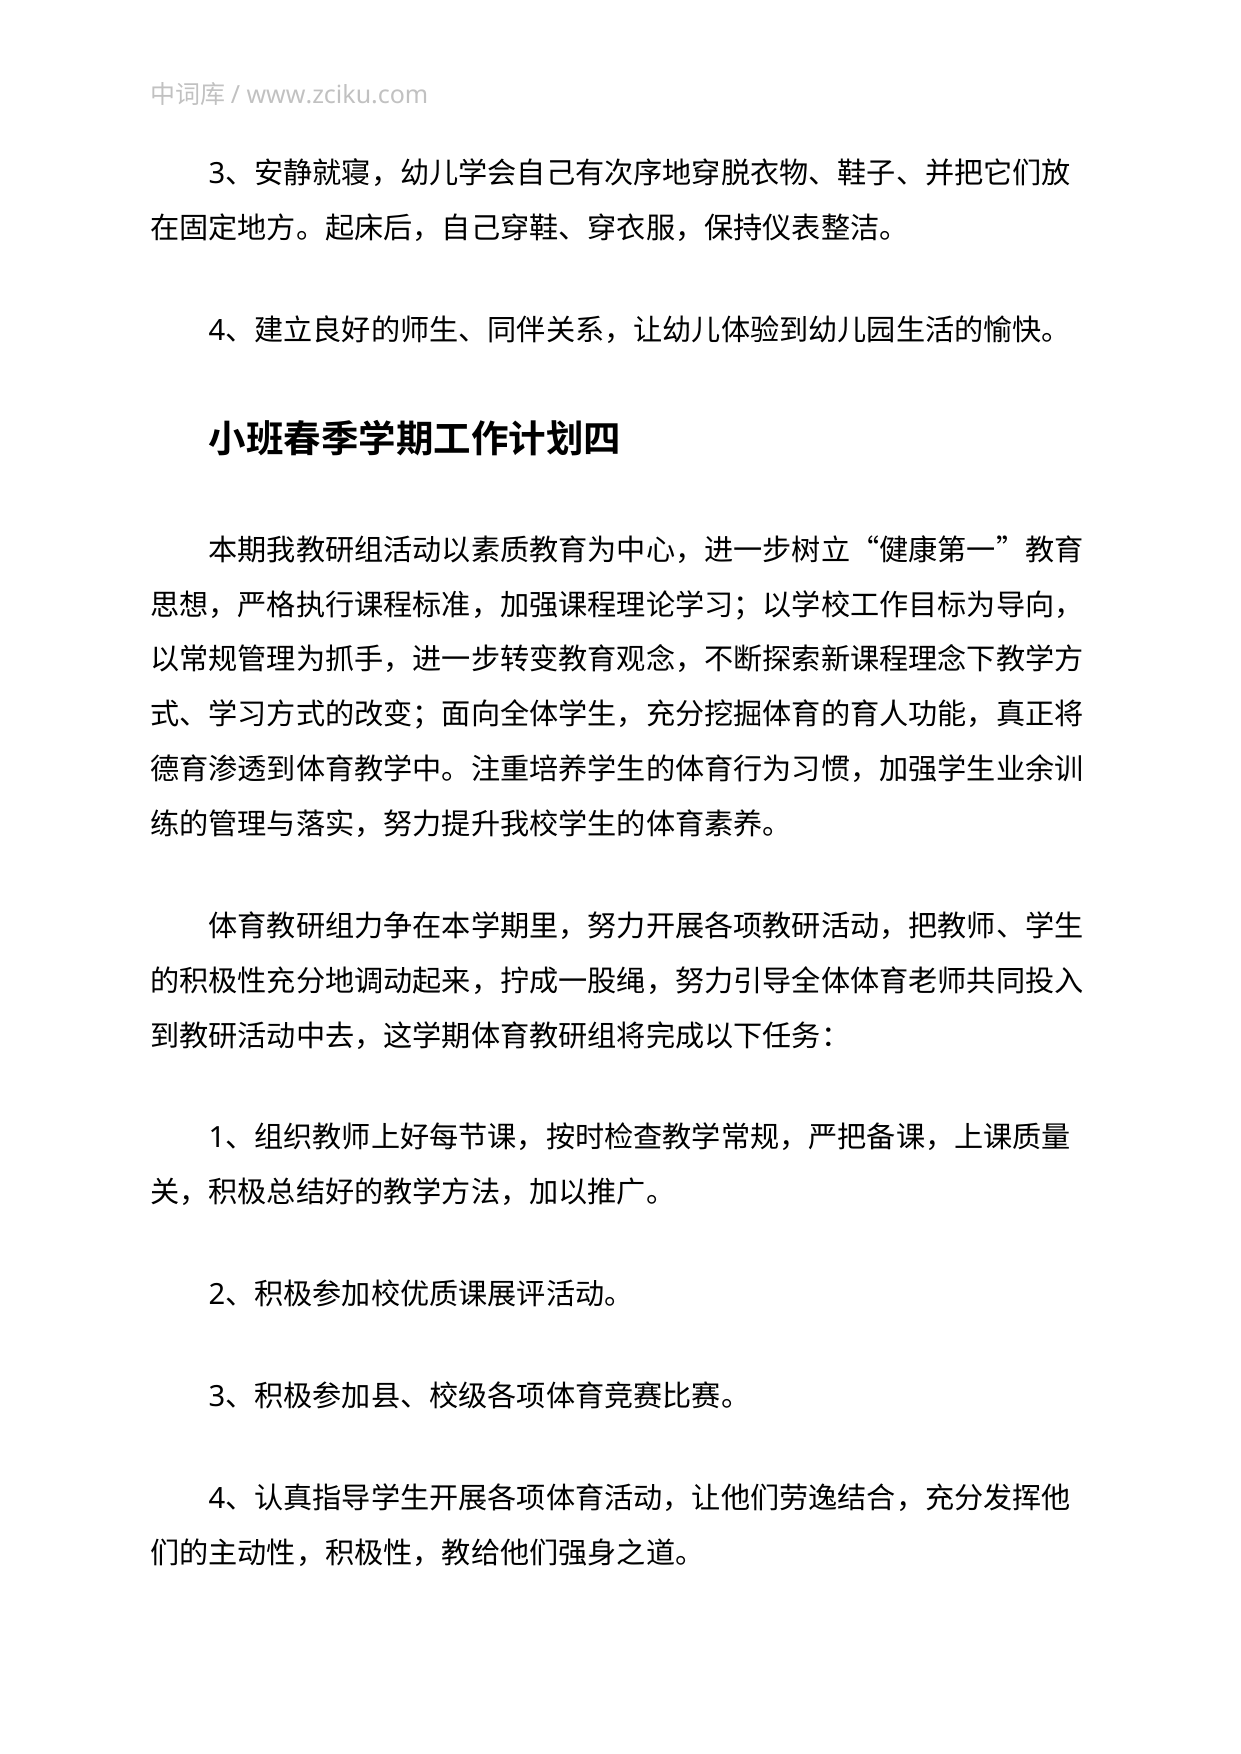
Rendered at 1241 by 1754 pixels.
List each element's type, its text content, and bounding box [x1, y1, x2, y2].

text 2、积极参加校优质课展评活动。 [150, 1271, 1090, 1313]
text 3、安静就寝，幼儿学会自己有次序地穿脱衣物、鞋子、并把它们放在固定地方。起床后，自己穿鞋、穿衣服，保持仪表整洁。 [150, 150, 1090, 247]
text 本期我教研组活动以素质教育为中心，进一步树立“健康第一”教育思想，严格执行课程标准，加强课程理论学习；以学校工作目标为导向，以常规管理为抓手，进一步转变教育观念，不断探索新课程理念下教学方式、学习方式的改变；面向全体学生，充分挖掘体育的育人功能，真正将德育渗透到体育教学中。注重培养学生的体育行为习惯，加强学生业余训练的管理与落实，努力提升我校学生的体育素养。 [150, 526, 1090, 843]
text 体育教研组力争在本学期里，努力开展各项教研活动，把教师、学生的积极性充分地调动起来，拧成一股绳，努力引导全体体育老师共同投入到教研活动中去，这学期体育教研组将完成以下任务： [150, 902, 1090, 1054]
text 1、组织教师上好每节课，按时检查教学常规，严把备课，上课质量关，积极总结好的教学方法，加以推广。 [150, 1114, 1090, 1211]
text 4、认真指导学生开展各项体育活动，让他们劳逸结合，充分发挥他们的主动性，积极性，教给他们强身之道。 [150, 1475, 1090, 1572]
text 小班春季学期工作计划四 [150, 409, 1090, 463]
text 3、积极参加县、校级各项体育竞赛比赛。 [150, 1373, 1090, 1415]
text 4、建立良好的师生、同伴关系，让幼儿体验到幼儿园生活的愉快。 [150, 307, 1090, 349]
